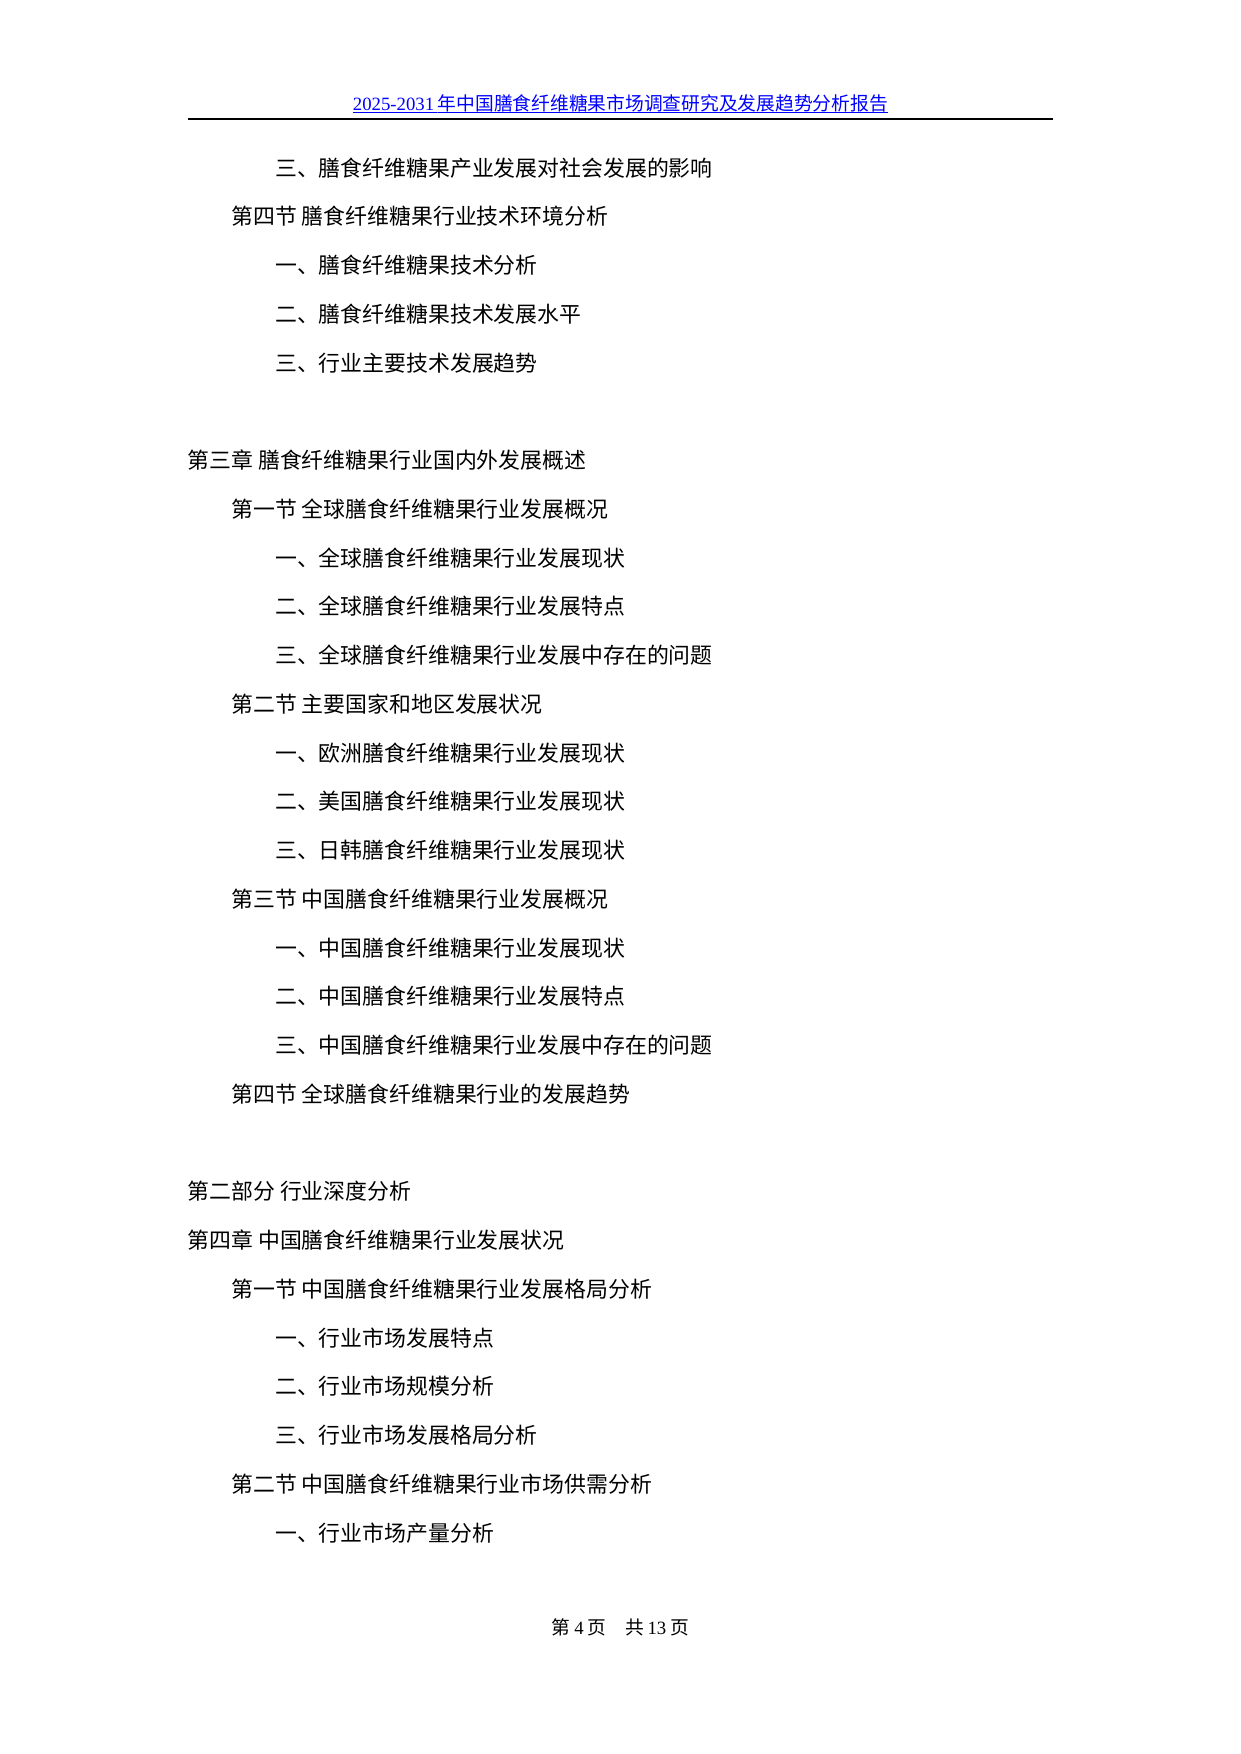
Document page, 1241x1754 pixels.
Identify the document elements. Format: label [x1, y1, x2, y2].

text [187, 150, 1053, 1548]
